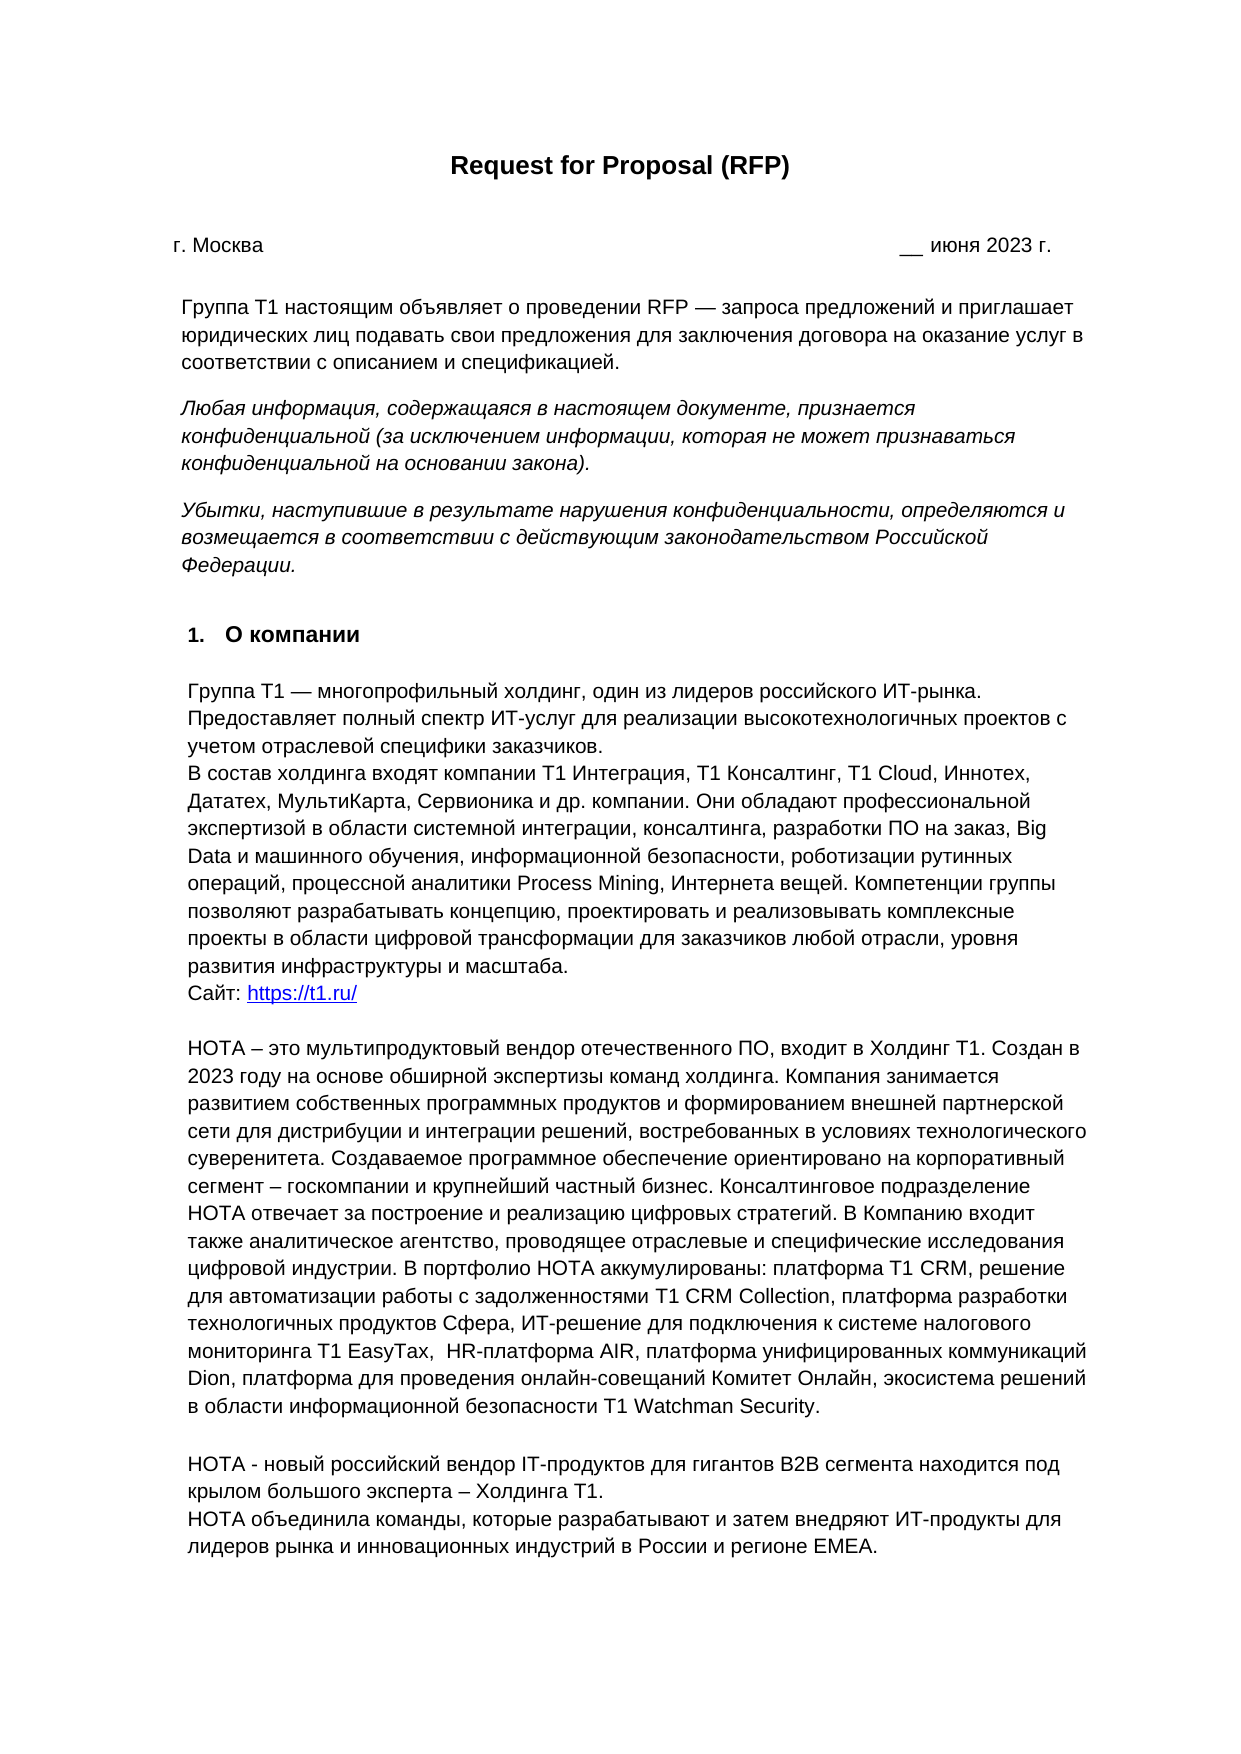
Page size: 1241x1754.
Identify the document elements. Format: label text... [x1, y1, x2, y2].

text Группа Т1 — многопрофильный холдинг, один из лидеров российского ИТ-рынка. Предоставляет полный спектр ИТ-услуг для реализации высокотехнологичных проектов с учетом отраслевой специфики заказчиков. [187, 678, 1090, 757]
text Убытки, наступившие в результате нарушения конфиденциальности, определяются и возмещается в соответствии с действующим законодательством Российской Федерации. [181, 497, 1090, 607]
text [187, 1507, 1090, 1586]
text г. Москва __ июня 2023 г. [173, 233, 1090, 287]
text Группа Т1 настоящим объявляет о проведении RFP — запроса предложений и приглашает юридических лиц подавать свои предложения для заключения договора на оказание услуг в соответствии с описанием и спецификацией. [181, 295, 1090, 374]
text Сайт: https://t1.ru/ [187, 981, 1090, 1005]
text В состав холдинга входят компании Т1 Интеграция, Т1 Консалтинг, Т1 Cloud, Иннотех, Дататех, МультиКарта, Сервионика и др. компании. Они обладают профессиональной экспертизой в области системной интеграции, консалтинга, разработки ПО на заказ, Big Data и машинного обучения, информационной безопасности, роботизации рутинных операций, процессной аналитики Process Mining, Интернета вещей. Компетенции группы позволяют разрабатывать концепцию, проектировать и реализовывать комплексные проекты в области цифровой трансформации для заказчиков любой отрасли, уровня развития инфраструктуры и масштаба. [187, 761, 1090, 977]
text НОТА – это мультипродуктовый вендор отечественного ПО, входит в Холдинг Т1. Создан в 2023 году на основе обширной экспертизы команд холдинга. Компания занимается развитием собственных программных продуктов и формированием внешней партнерской сети для дистрибуции и интеграции решений, востребованных в условиях технологического суверенитета. Создаваемое программное обеспечение ориентировано на корпоративный сегмент – госкомпании и крупнейший частный бизнес. Консалтинговое подразделение НОТА отвечает за построение и реализацию цифровых стратегий. В Компанию входит также аналитическое агентство, проводящее отраслевые и специфические исследования цифровой индустрии. В портфолио НОТА аккумулированы: платформа Т1 CRM, решение для автоматизации работы с задолженностями T1 CRM Collection, платформа разработки технологичных продуктов Сфера, ИТ-решение для подключения к системе налогового мониторинга Т1 EasyTax, HR-платформа AIR, платформа унифицированных коммуникаций Dion, платформа для проведения онлайн-совещаний Комитет Онлайн, экосистема решений в области информационной безопасности Т1 Watchman Security. [187, 1036, 1090, 1448]
text Любая информация, содержащаяся в настоящем документе, признается конфиденциальной (за исключением информации, которая не может признаваться конфиденциальной на основании закона). [181, 396, 1090, 475]
text НОТА - новый российский вендор IT-продуктов для гигантов B2B сегмента находится под крылом большого эксперта – Холдинга Т1. [187, 1452, 1090, 1503]
text Request for Proposal (RFP) [150, 150, 1090, 210]
list О компании [187, 621, 1090, 647]
